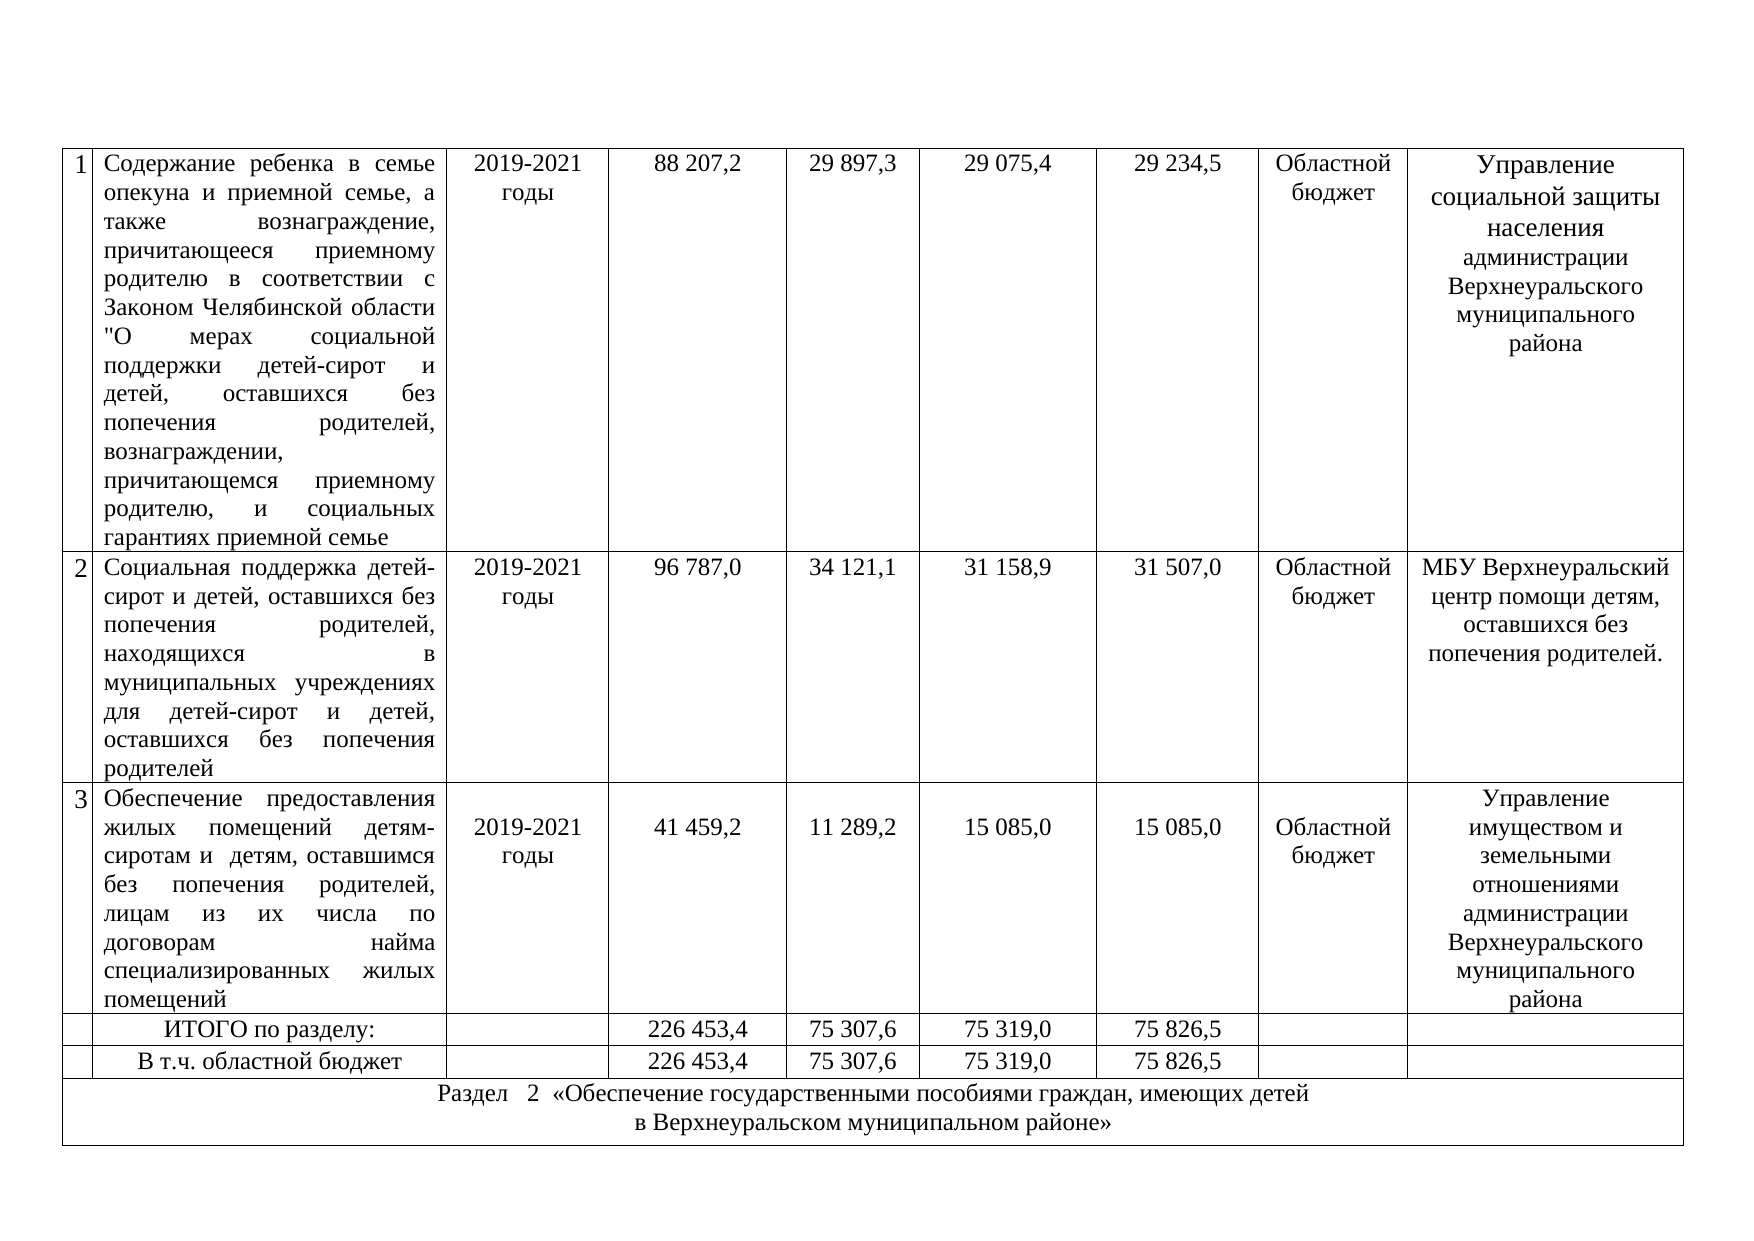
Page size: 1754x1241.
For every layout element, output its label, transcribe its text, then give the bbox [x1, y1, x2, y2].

table_cell 75 826,5 [1097, 1014, 1258, 1045]
table_cell 75 307,6 [787, 1014, 919, 1045]
table_cell 75 826,5 [1097, 1046, 1258, 1077]
table_cell Социальная поддержка детей-сирот и детей, оставшихся без попечения родителей, находящихся в муниципальных учреждениях для детей-сирот и детей, оставшихся без попечения родителей [93, 552, 446, 782]
table_cell ИТОГО по разделу: [93, 1014, 446, 1045]
table_cell 2019-2021 годы [447, 783, 608, 1013]
table_cell Раздел 2 «Обеспечение государственными пособиями граждан, имеющих детей в Верхнеуральском муниципальном районе» [63, 1079, 1683, 1145]
table_cell Областной бюджет [1259, 552, 1407, 782]
table_cell 31 158,9 [920, 552, 1096, 782]
table_cell [1408, 1014, 1683, 1045]
table_cell 41 459,2 [609, 783, 786, 1013]
table_cell Обеспечение предоставления жилых помещений детям-сиротам и детям, оставшимся без попечения родителей, лицам из их числа по договорам найма специализированных жилых помещений [93, 783, 446, 1013]
table_header Областной бюджет [1259, 149, 1407, 551]
table_header 2019-2021 годы [447, 149, 608, 551]
table_cell Областной бюджет [1259, 783, 1407, 1013]
table_cell 34 121,1 [787, 552, 919, 782]
table_cell [447, 1014, 608, 1045]
table_cell 75 319,0 [920, 1014, 1096, 1045]
table_cell 2 [63, 552, 92, 782]
table_header Управление социальной защиты населения администрации Верхнеуральского муниципального района [1408, 149, 1683, 551]
table_cell В т.ч. областной бюджет [93, 1046, 446, 1077]
table_header Содержание ребенка в семье опекуна и приемной семье, а также вознаграждение, причитающееся приемному родителю в соответствии с Законом Челябинской области "О мерах социальной поддержки детей-сирот и детей, оставшихся без попечения родителей, вознаграждении, причитающемся приемному родителю, и социальных гарантиях приемной семье [93, 149, 446, 551]
table_header 88 207,2 [609, 149, 786, 551]
table_cell 2019-2021 годы [447, 552, 608, 782]
table_header 1 [63, 149, 92, 551]
table_cell [1259, 1014, 1407, 1045]
table_cell 15 085,0 [1097, 783, 1258, 1013]
table_cell 31 507,0 [1097, 552, 1258, 782]
table_header 29 075,4 [920, 149, 1096, 551]
table_header 29 897,3 [787, 149, 919, 551]
table_cell [1408, 1046, 1683, 1077]
table_cell [447, 1046, 608, 1077]
table_cell 3 [63, 783, 92, 1013]
table_cell [63, 1046, 92, 1077]
table_cell 15 085,0 [920, 783, 1096, 1013]
table_cell МБУ Верхнеуральский центр помощи детям, оставшихся без попечения родителей. [1408, 552, 1683, 782]
table_cell 11 289,2 [787, 783, 919, 1013]
table_cell [63, 1014, 92, 1045]
table_cell 96 787,0 [609, 552, 786, 782]
table_cell Управление имуществом и земельными отношениями администрации Верхнеуральского муниципального района [1408, 783, 1683, 1013]
table_header 29 234,5 [1097, 149, 1258, 551]
table_cell [1259, 1046, 1407, 1077]
table_cell 75 307,6 [787, 1046, 919, 1077]
table_cell 226 453,4 [609, 1014, 786, 1045]
table_cell 75 319,0 [920, 1046, 1096, 1077]
table_cell 226 453,4 [609, 1046, 786, 1077]
